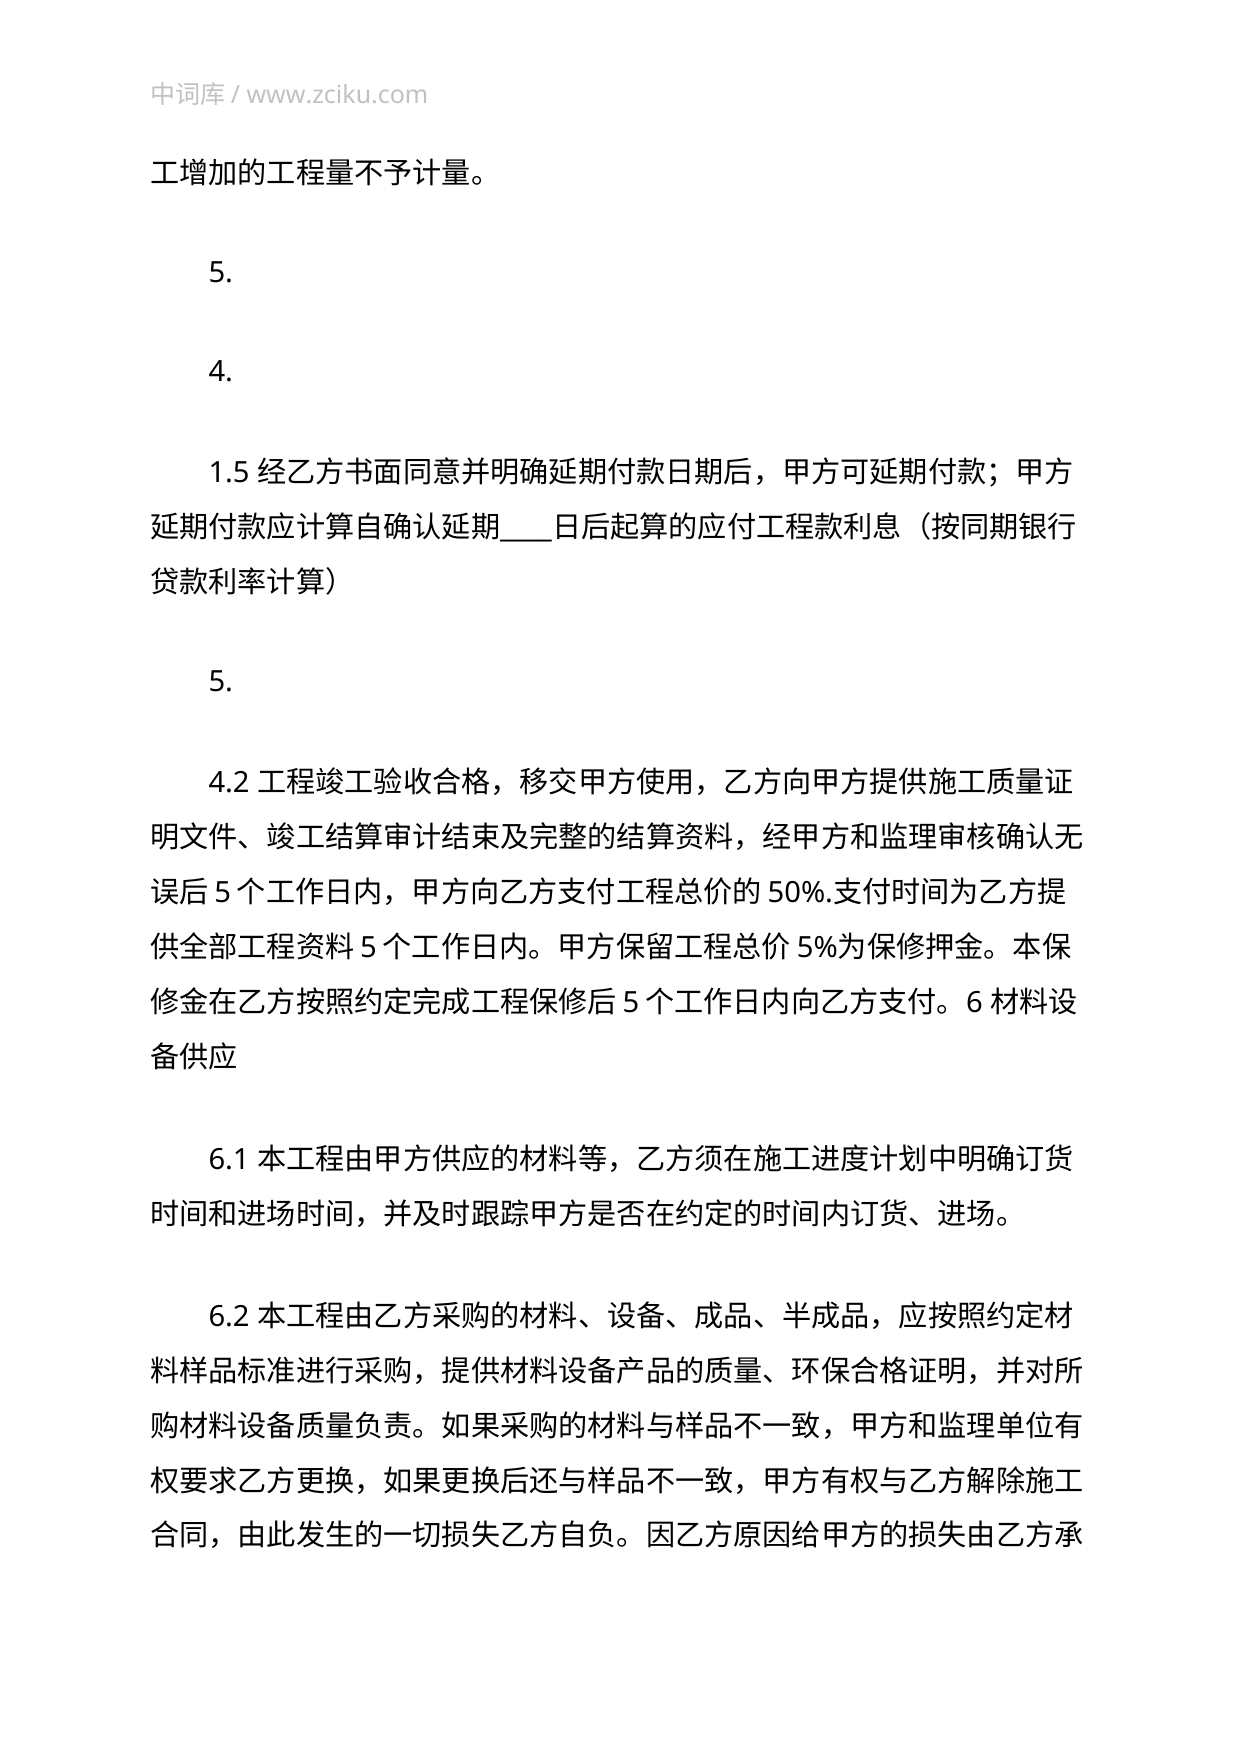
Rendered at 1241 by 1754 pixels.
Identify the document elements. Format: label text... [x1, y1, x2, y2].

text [150, 150, 1090, 192]
text 4.2 工程竣工验收合格，移交甲方使用，乙方向甲方提供施工质量证明文件、竣工结算审计结束及完整的结算资料，经甲方和监理审核确认无误后5个工作日内，甲方向乙方支付工程总价的50%.支付时间为乙方提供全部工程资料5个工作日内。甲方保留工程总价5%为保修押金。本保修金在乙方按照约定完成工程保修后5个工作日内向乙方支付。6 材料设备供应 [150, 759, 1090, 1076]
text 4. [150, 350, 1090, 390]
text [150, 1292, 1090, 1554]
text 1.5 经乙方书面同意并明确延期付款日期后，甲方可延期付款；甲方延期付款应计算自确认延期____日后起算的应付工程款利息（按同期银行贷款利率计算） [150, 449, 1090, 601]
text 5. [150, 660, 1090, 700]
text 5. [150, 252, 1090, 291]
text 6.1 本工程由甲方供应的材料等，乙方须在施工进度计划中明确订货时间和进场时间，并及时跟踪甲方是否在约定的时间内订货、进场。 [150, 1136, 1090, 1233]
